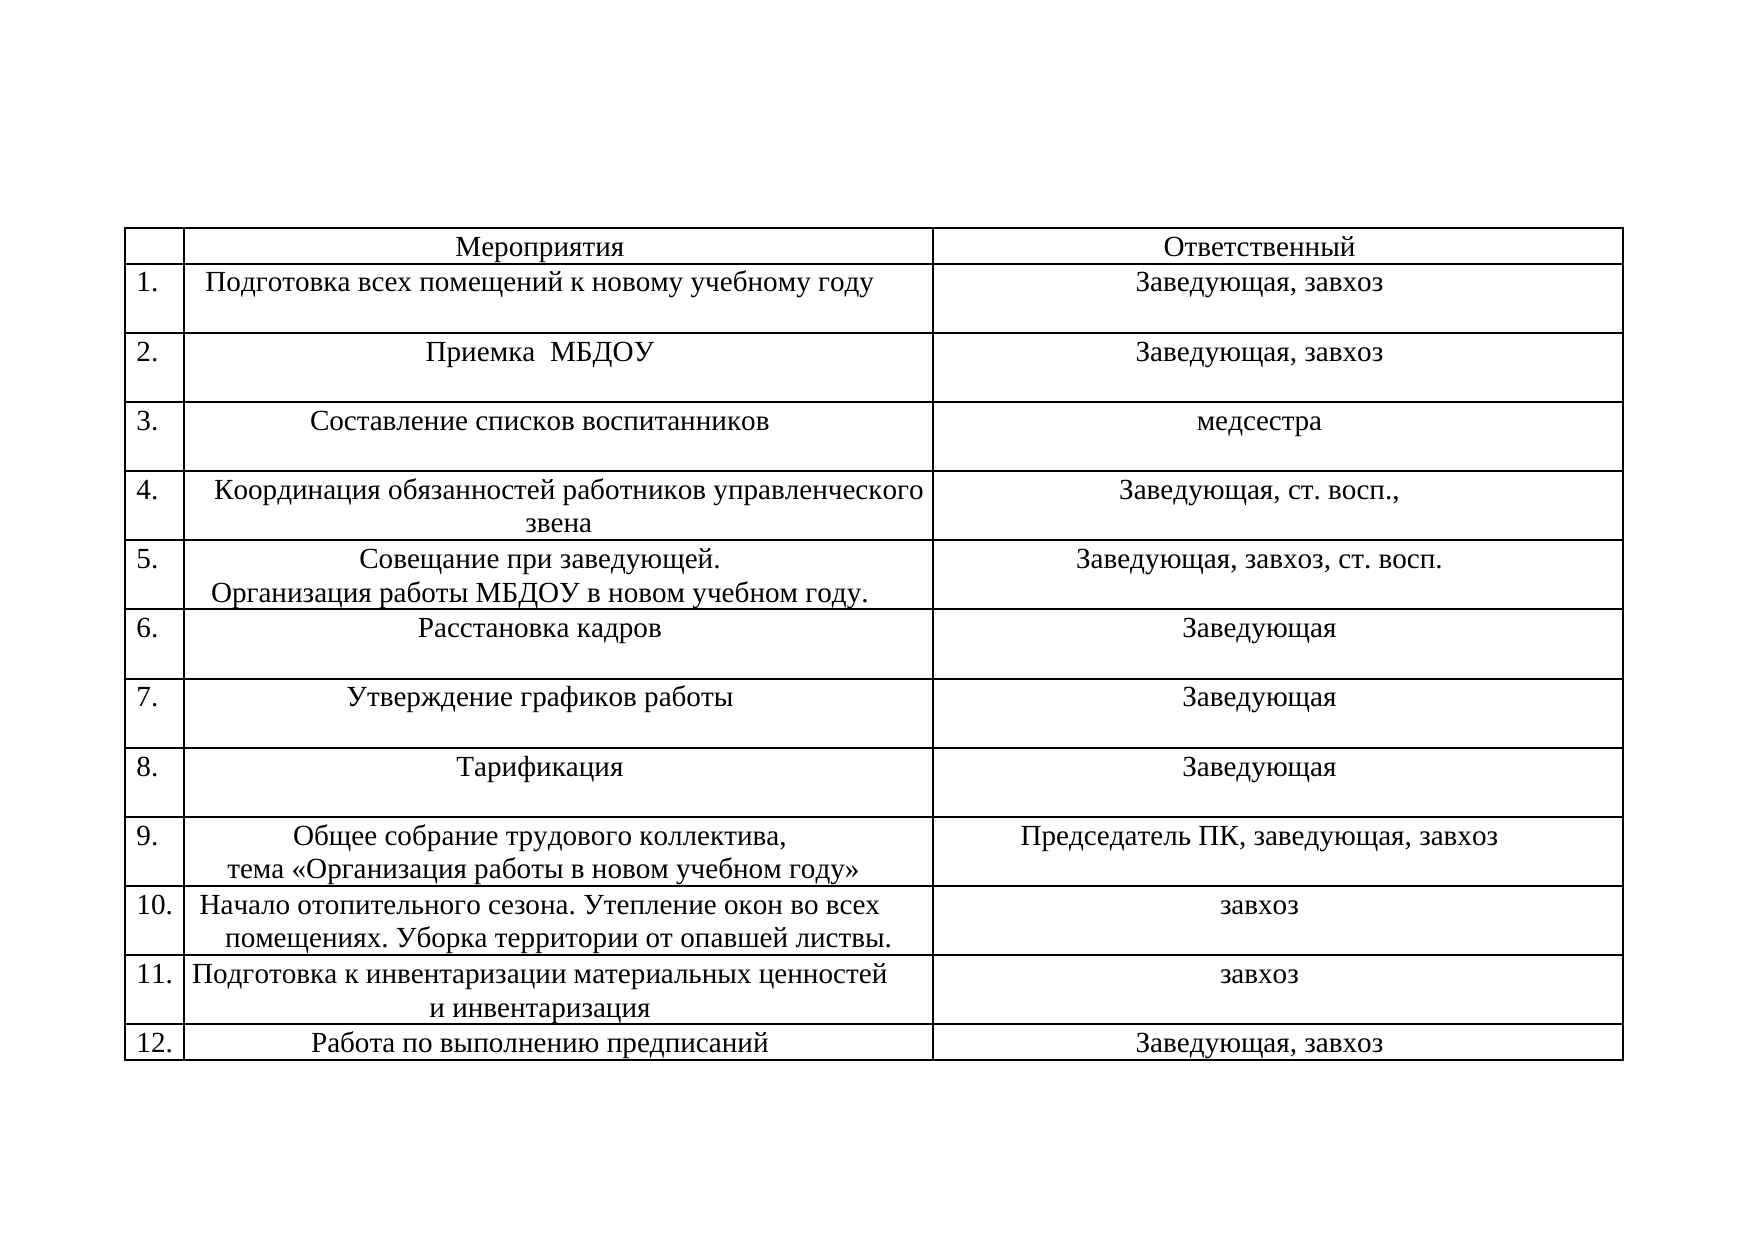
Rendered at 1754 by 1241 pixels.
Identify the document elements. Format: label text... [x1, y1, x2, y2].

table_cell [126, 541, 183, 608]
table_cell [126, 956, 183, 1023]
table_cell Совещание при заведующей. Организация работы МБДОУ в новом учебном году. [185, 541, 932, 608]
table_cell [126, 610, 183, 677]
table_cell Приемка МБДОУ [185, 334, 932, 401]
table_header Мероприятия [185, 229, 932, 262]
table_cell [126, 887, 183, 954]
table_cell Заведующая, завхоз [934, 334, 1622, 401]
table_cell Заведующая, завхоз [934, 1025, 1622, 1059]
table_cell Утверждение графиков работы [185, 680, 932, 747]
table_cell Председатель ПК, заведующая, завхоз [934, 818, 1622, 885]
table_cell [126, 334, 183, 401]
table_cell [126, 472, 183, 539]
table_cell Подготовка всех помещений к новому учебному году [185, 265, 932, 332]
table_cell Заведующая [934, 680, 1622, 747]
table_cell [126, 680, 183, 747]
table_header Ответственный [934, 229, 1622, 262]
table_cell [126, 749, 183, 816]
table_cell Заведующая [934, 610, 1622, 677]
table_cell [126, 403, 183, 470]
table_cell Общее собрание трудового коллектива, тема «Организация работы в новом учебном году» [185, 818, 932, 885]
table_cell завхоз [934, 887, 1622, 954]
table_cell Заведующая, завхоз [934, 265, 1622, 332]
table_cell завхоз [934, 956, 1622, 1023]
table_cell [126, 265, 183, 332]
table_cell медсестра [934, 403, 1622, 470]
table_cell [126, 1025, 183, 1059]
table_cell Расстановка кадров [185, 610, 932, 677]
table_cell Составление списков воспитанников [185, 403, 932, 470]
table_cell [185, 1025, 932, 1059]
table_cell [126, 818, 183, 885]
table_header [126, 229, 183, 262]
table_cell Подготовка к инвентаризации материальных ценностей и инвентаризация [185, 956, 932, 1023]
table_cell Тарификация [185, 749, 932, 816]
table_cell Заведующая, завхоз, ст. восп. [934, 541, 1622, 608]
table_cell Начало отопительного сезона. Утепление окон во всех помещениях. Уборка территории от опавшей листвы. [185, 887, 932, 954]
table_cell Заведующая [934, 749, 1622, 816]
table_cell Заведующая, ст. восп., [934, 472, 1622, 539]
table_cell Координация обязанностей работников управленческого звена [185, 472, 932, 539]
